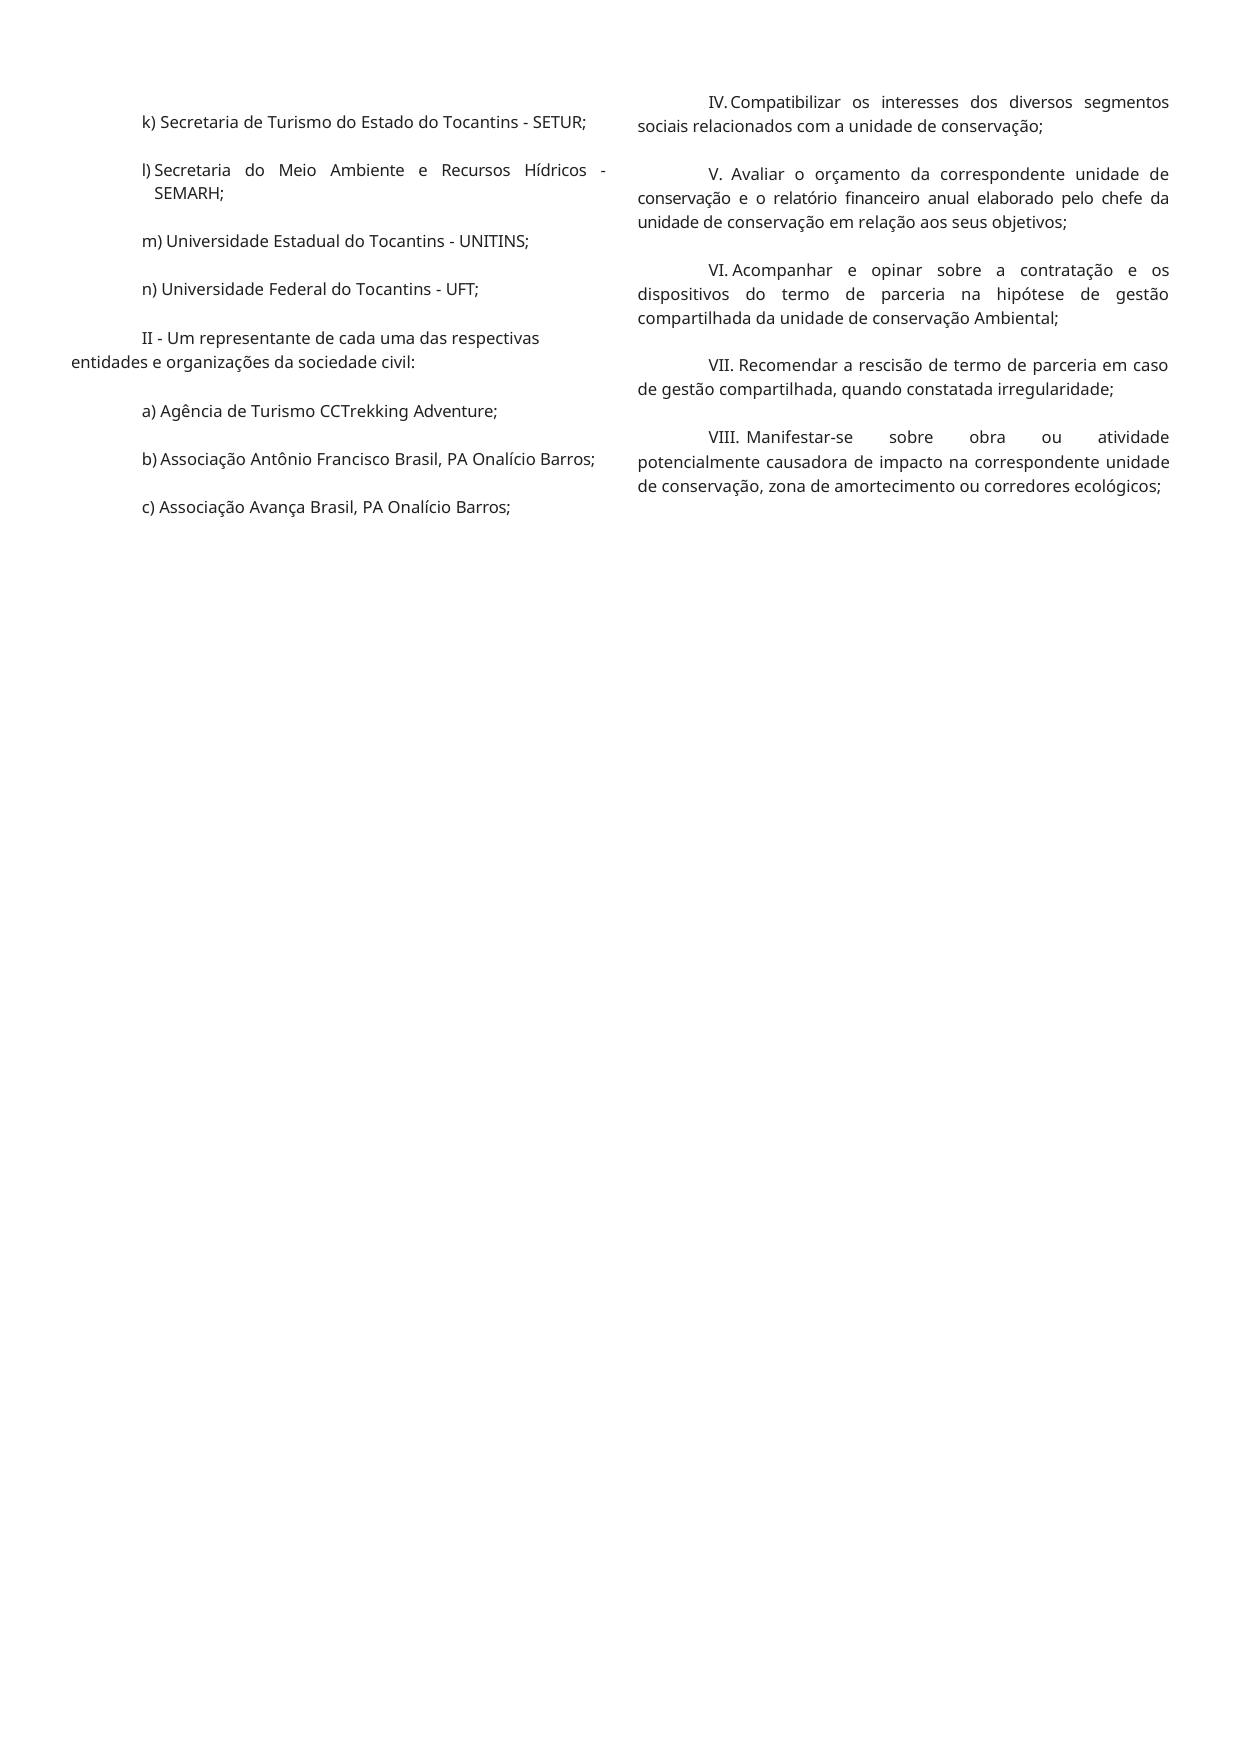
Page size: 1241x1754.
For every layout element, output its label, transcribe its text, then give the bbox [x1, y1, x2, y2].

list Universidade Federal do Tocantins - UFT; [142, 278, 607, 301]
text II - Um representante de cada uma das respectivas entidades e organizações da sociedade civil: [71, 326, 604, 373]
list Secretaria do Meio Ambiente e Recursos Hídricos - SEMARH; [142, 158, 607, 204]
list Manifestar-se sobre obra ou atividade potencialmente causadora de impacto na correspondente unidade de conservação, zona de amortecimento ou corredores ecológicos; [637, 426, 1170, 497]
list Recomendar a rescisão de termo de parceria em caso de gestão compartilhada, quando constatada irregularidade; [637, 354, 1169, 401]
list Agência de Turismo CCTrekking Adventure; [142, 399, 607, 422]
list Associação Avança Brasil, PA Onalício Barros; [142, 496, 607, 519]
list Acompanhar e opinar sobre a contratação e os dispositivos do termo de parceria na hipótese de gestão compartilhada da unidade de conservação Ambiental; [637, 258, 1169, 329]
list Compatibilizar os interesses dos diversos segmentos sociais relacionados com a unidade de conservação; [637, 90, 1169, 137]
list Avaliar o orçamento da correspondente unidade de conservação e o relatório financeiro anual elaborado pelo chefe da unidade de conservação em relação aos seus objetivos; [637, 162, 1170, 233]
list Associação Antônio Francisco Brasil, PA Onalício Barros; [142, 448, 607, 470]
list Secretaria de Turismo do Estado do Tocantins - SETUR; [142, 110, 607, 133]
list Universidade Estadual do Tocantins - UNITINS; [142, 229, 607, 252]
